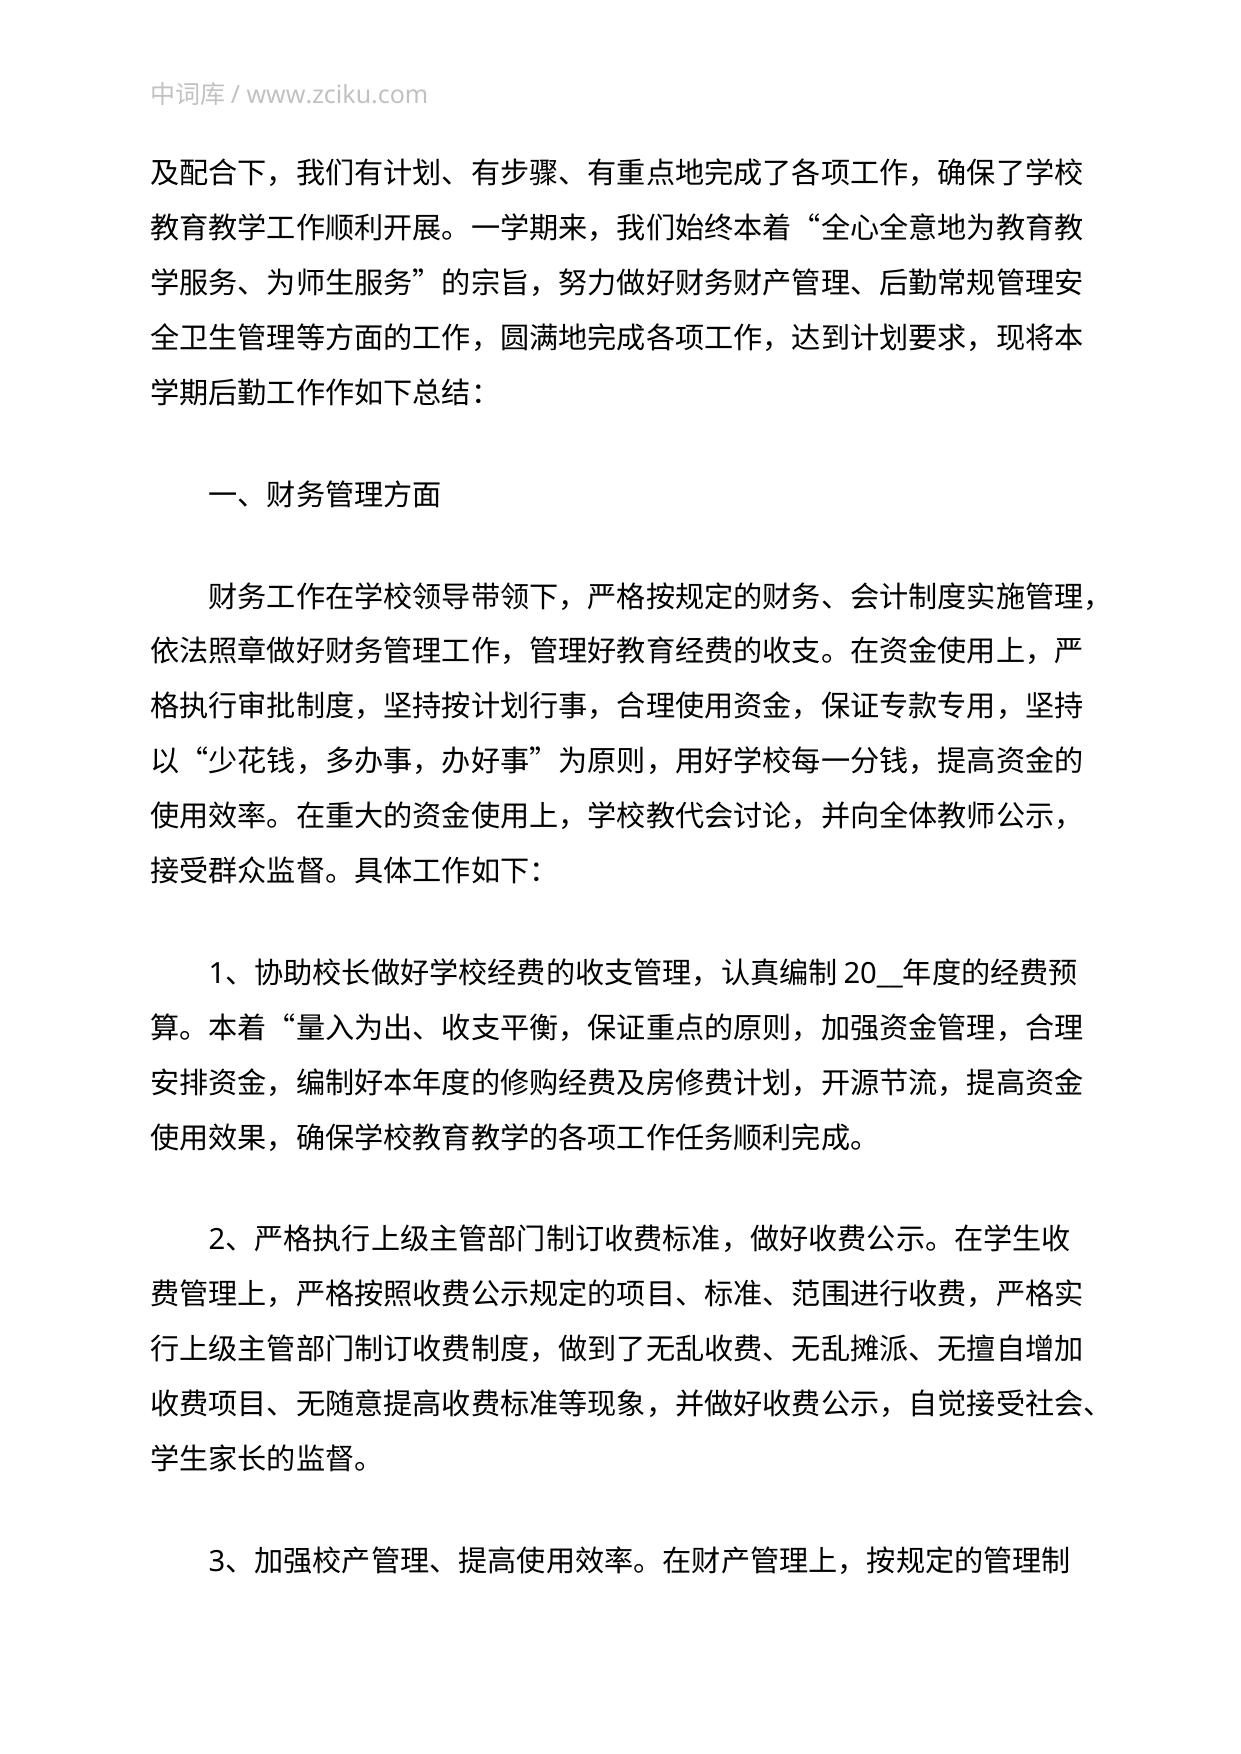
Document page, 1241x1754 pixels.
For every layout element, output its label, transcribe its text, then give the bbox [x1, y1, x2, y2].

text 2、严格执行上级主管部门制订收费标准，做好收费公示。在学生收费管理上，严格按照收费公示规定的项目、标准、范围进行收费，严格实行上级主管部门制订收费制度，做到了无乱收费、无乱摊派、无擅自增加收费项目、无随意提高收费标准等现象，并做好收费公示，自觉接受社会、学生家长的监督。 [150, 1216, 1090, 1478]
text 1、协助校长做好学校经费的收支管理，认真编制20__年度的经费预算。本着“量入为出、收支平衡，保证重点的原则，加强资金管理，合理安排资金，编制好本年度的修购经费及房修费计划，开源节流，提高资金使用效果，确保学校教育教学的各项工作任务顺利完成。 [150, 949, 1090, 1156]
text 财务工作在学校领导带领下，严格按规定的财务、会计制度实施管理，依法照章做好财务管理工作，管理好教育经费的收支。在资金使用上，严格执行审批制度，坚持按计划行事，合理使用资金，保证专款专用，坚持以“少花钱，多办事，办好事”为原则，用好学校每一分钱，提高资金的使用效率。在重大的资金使用上，学校教代会讨论，并向全体教师公示，接受群众监督。具体工作如下： [150, 573, 1090, 890]
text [150, 1537, 1090, 1580]
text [150, 150, 1090, 412]
text 一、财务管理方面 [150, 471, 1090, 514]
